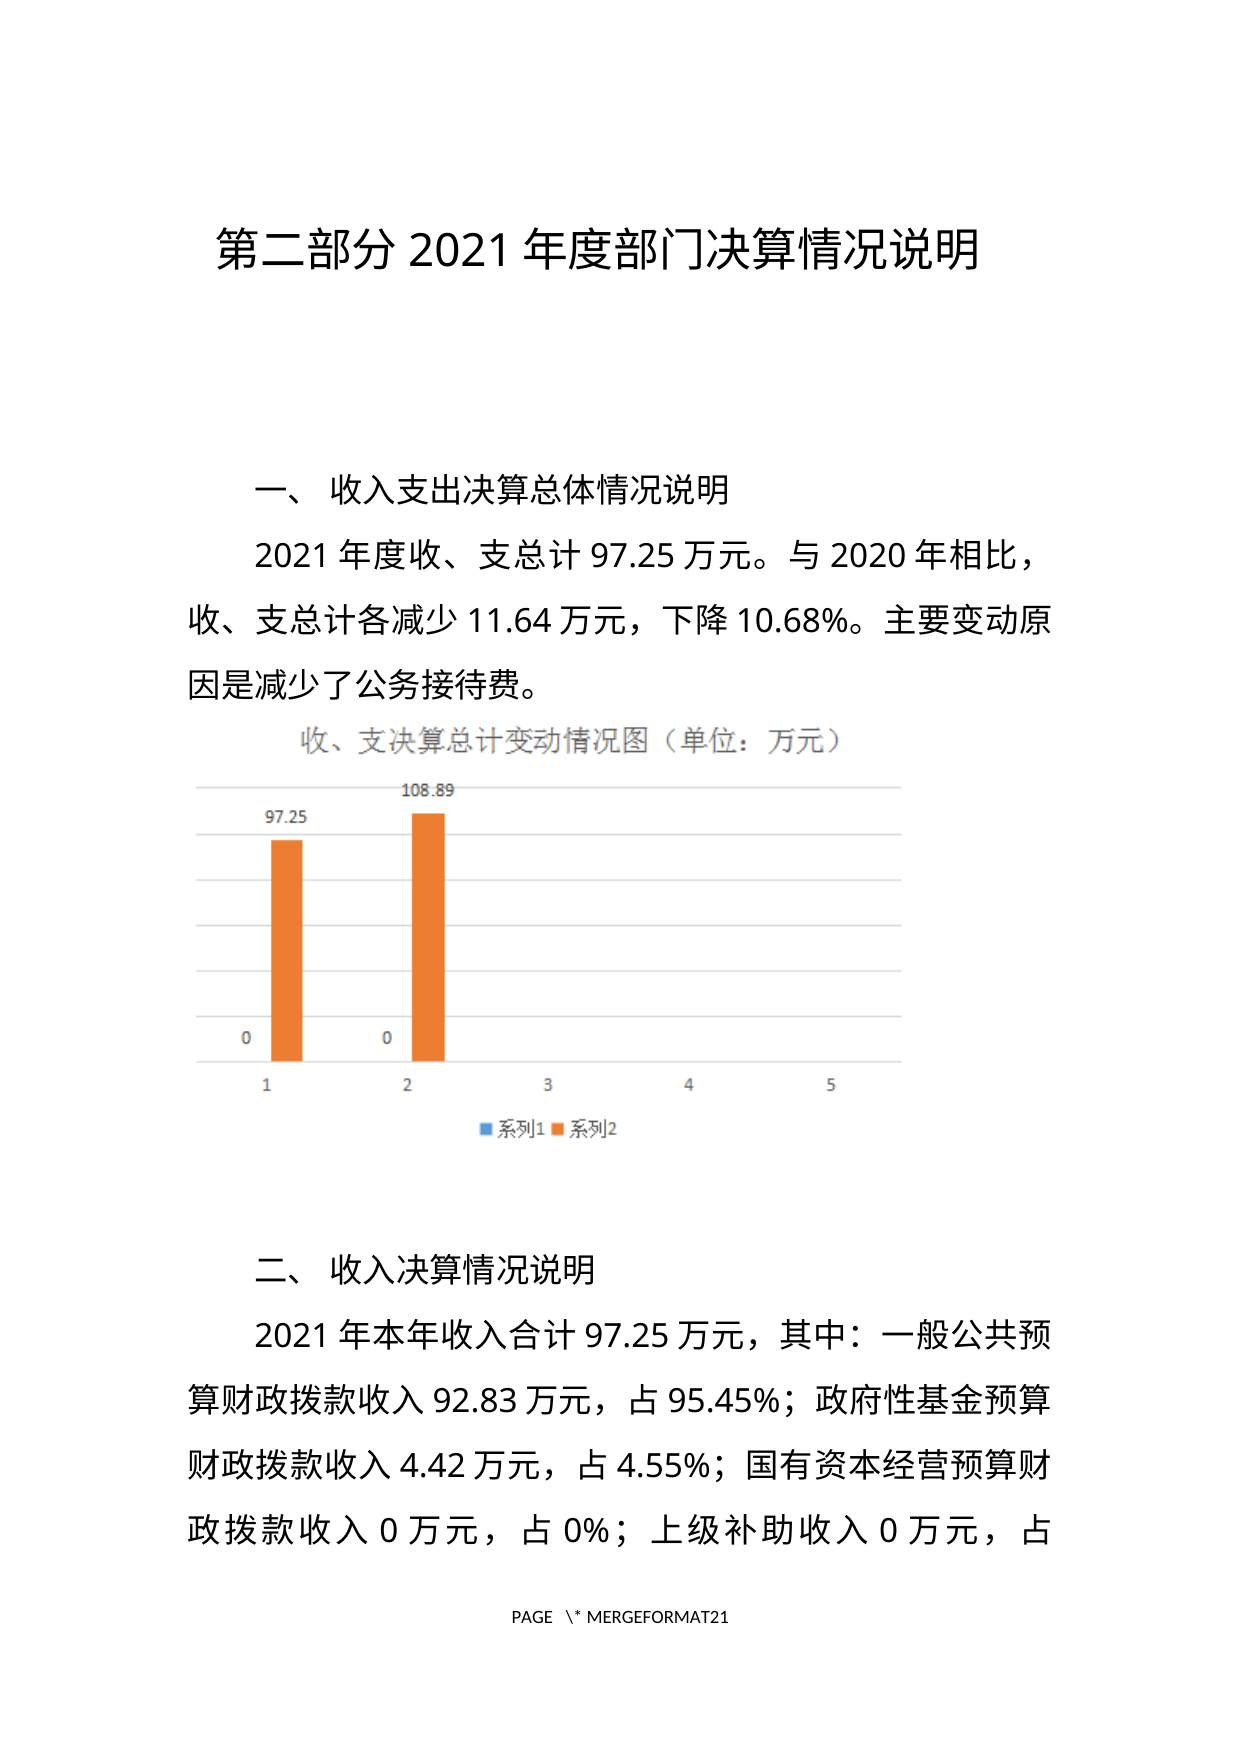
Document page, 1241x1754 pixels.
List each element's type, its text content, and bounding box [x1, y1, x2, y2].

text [187, 1301, 1053, 1561]
picture [187, 715, 919, 1157]
list 收入决算情况说明 [254, 1236, 1053, 1301]
subtitle 第二部分 2021年度部门决算情况说明 [187, 197, 1007, 295]
text 2021年度收、支总计97.25万元。与2020年相比，收、支总计各减少11.64万元，下降10.68%。主要变动原因是减少了公务接待费。 [187, 521, 1053, 716]
list 收入支出决算总体情况说明 [254, 456, 1053, 521]
